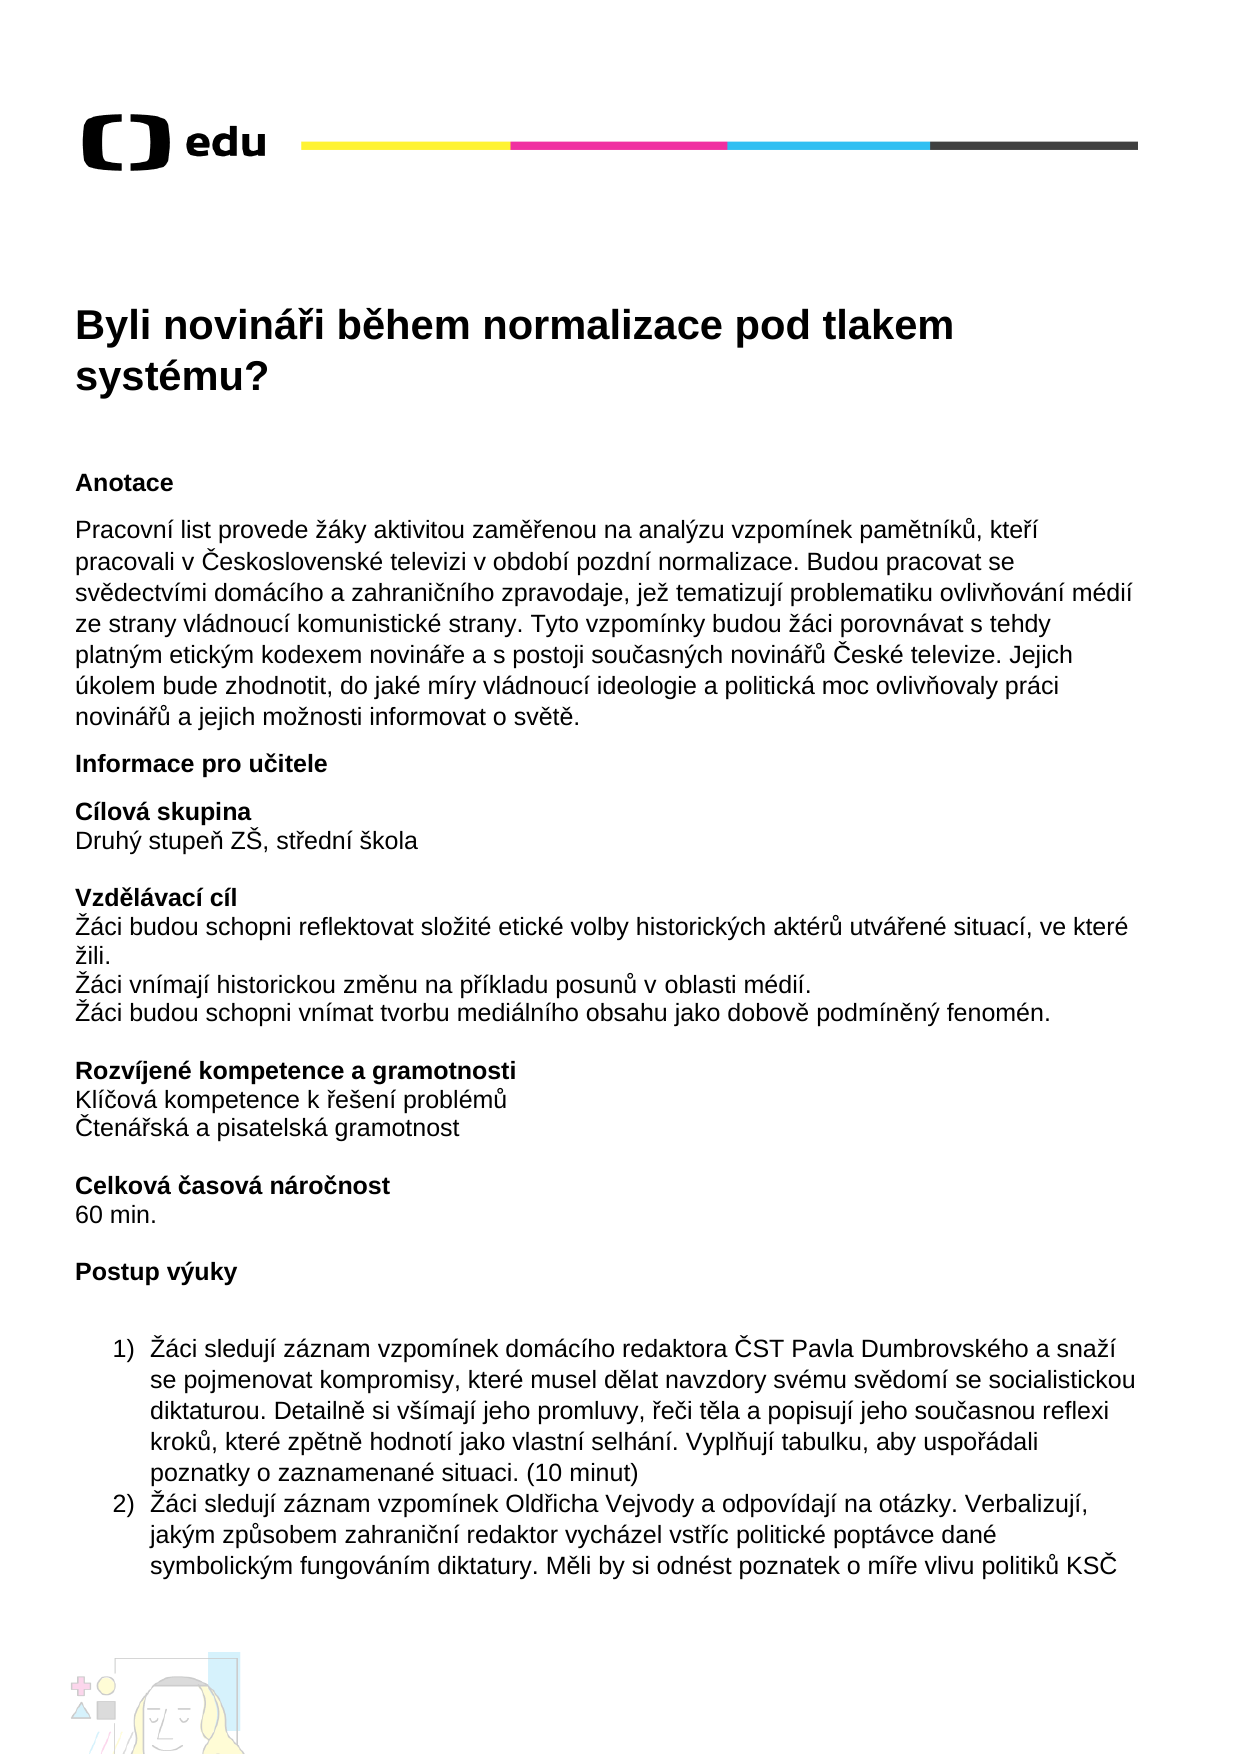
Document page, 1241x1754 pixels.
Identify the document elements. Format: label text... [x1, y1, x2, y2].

text Rozvíjené kompetence a gramotnosti [75, 1056, 1137, 1085]
text Žáci vnímají historickou změnu na příkladu posunů v oblasti médií. [75, 970, 1137, 998]
text Vzdělávací cíl [75, 883, 1137, 912]
text Žáci budou schopni reflektovat složité etické volby historických aktérů utvářené situací, ve které žili. [75, 912, 1137, 970]
picture [58, 1652, 246, 1754]
text Celková časová náročnost [75, 1171, 1137, 1200]
text Cílová skupina [75, 797, 1137, 826]
text Anotace [75, 468, 1137, 497]
text Žáci budou schopni vnímat tvorbu mediálního obsahu jako dobově podmíněný fenomén. [75, 998, 1137, 1027]
list Žáci sledují záznam vzpomínek domácího redaktora ČST Pavla Dumbrovského a snaží se pojmenovat kompromisy, které musel dělat navzdory svému svědomí se socialistickou diktaturou. Detailně si všímají jeho promluvy, řeči těla a popisují jeho současnou reflexi kroků, které zpětně hodnotí jako vlastní selhání. Vyplňují tabulku, aby uspořádali poznatky o zaznamenané situaci. (10 minut) [112, 1334, 1137, 1487]
text 60 min. [75, 1200, 1137, 1228]
text Informace pro učitele [75, 749, 1137, 778]
text Druhý stupeň ZŠ, střední škola [75, 826, 1137, 855]
text Čtenářská a pisatelská gramotnost [75, 1113, 1137, 1142]
text Pracovní list provede žáky aktivitou zaměřenou na analýzu vzpomínek pamětníků, kteří pracovali v Československé televizi v období pozdní normalizace. Budou pracovat se svědectvími domácího a zahraničního zpravodaje, jež tematizují problematiku ovlivňování médií ze strany vládnoucí komunistické strany. Tyto vzpomínky budou žáci porovnávat s tehdy platným etickým kodexem novináře a s postoji současných novinářů České televize. Jejich úkolem bude zhodnotit, do jaké míry vládnoucí ideologie a politická moc ovlivňovaly práci novinářů a jejich možnosti informovat o světě. [75, 516, 1137, 731]
text Byli novináři během normalizace pod tlakem systému? [75, 300, 1137, 400]
text Klíčová kompetence k řešení problémů [75, 1085, 1137, 1113]
picture [75, 106, 1150, 201]
text Postup výuky [75, 1257, 1137, 1286]
